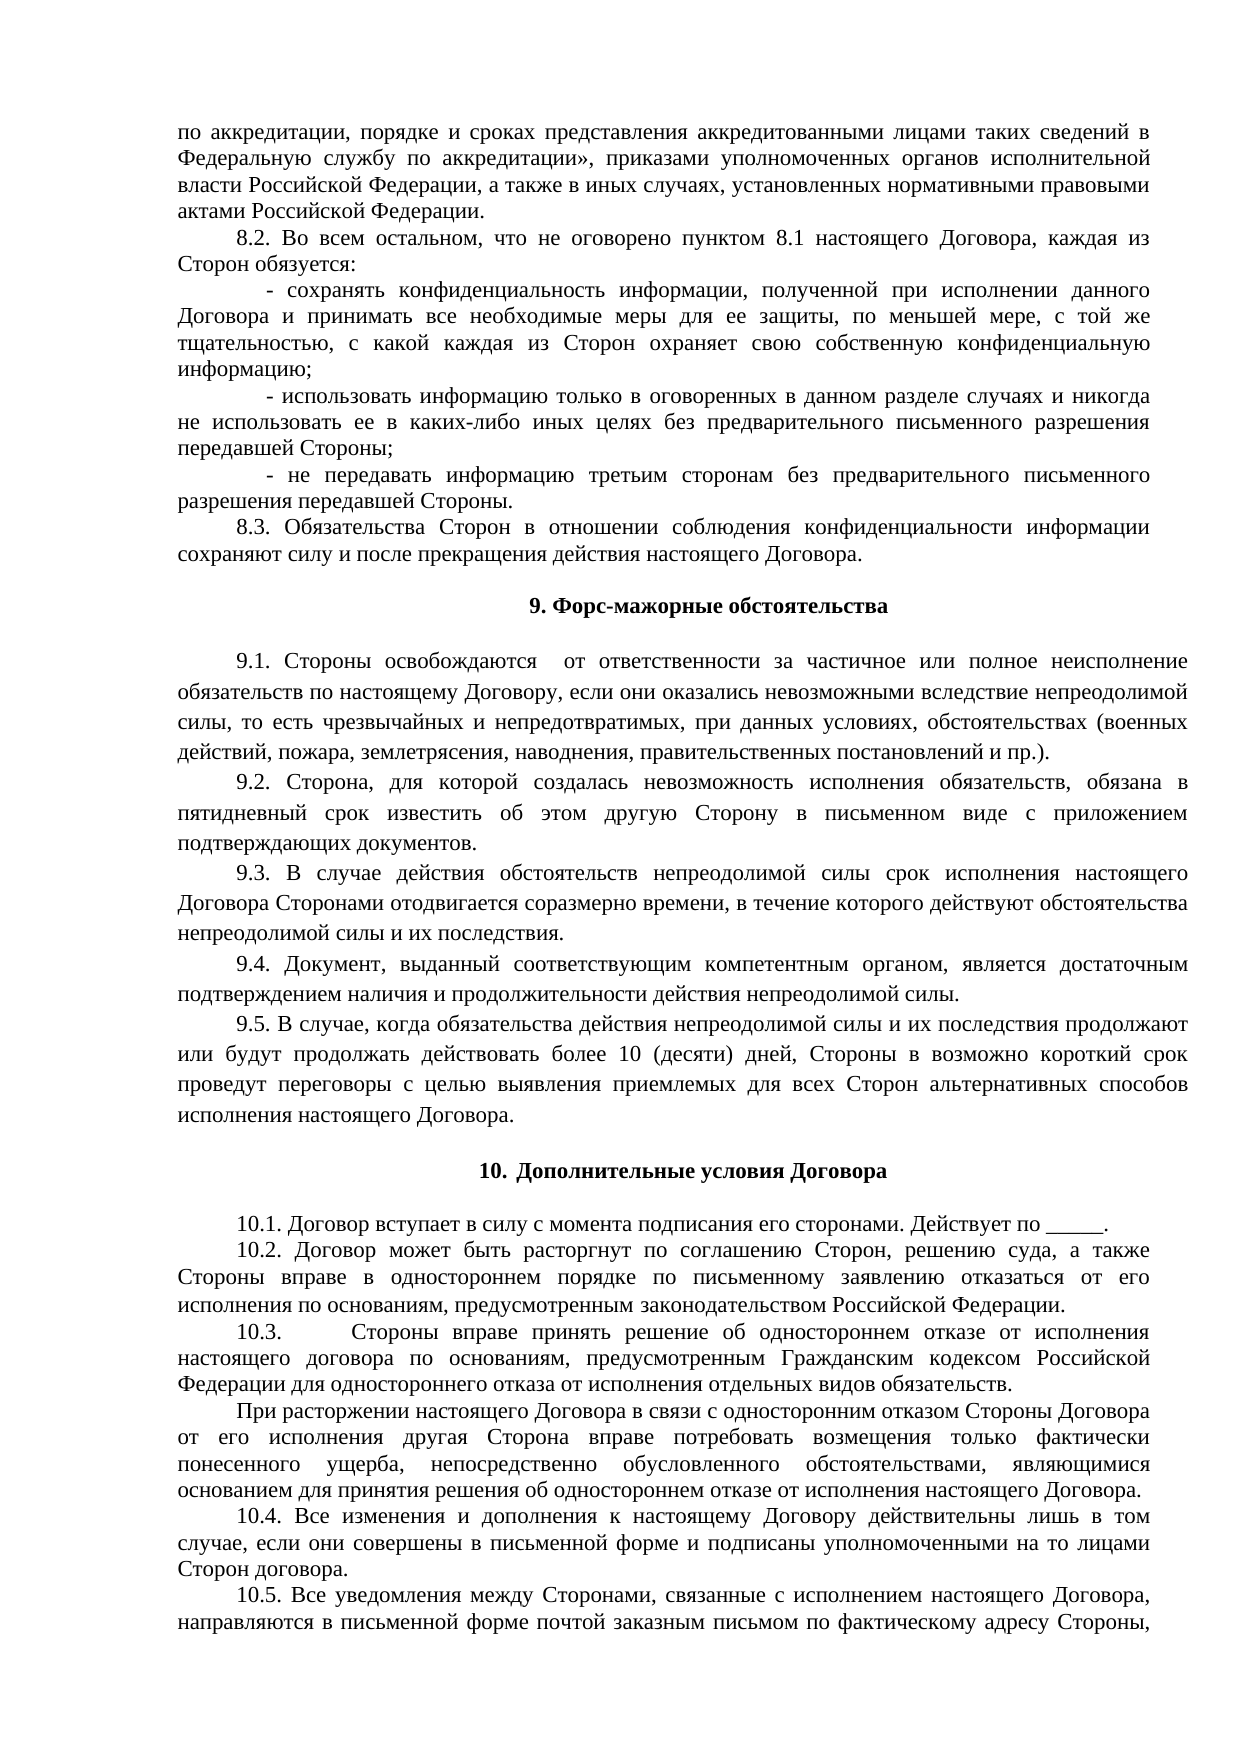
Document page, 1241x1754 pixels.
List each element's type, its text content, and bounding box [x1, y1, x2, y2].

text - сохранять конфиденциальность информации, полученной при исполнении данного Договора и принимать все необходимые меры для ее защиты, по меньшей мере, с той же тщательностью, с какой каждая из Сторон охраняет свою собственную конфиденциальную информацию; [177, 276, 1152, 382]
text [177, 118, 1152, 223]
text 9.1. Стороны освобождаются от ответственности за частичное или полное неисполнение обязательств по настоящему Договору, если они оказались невозможными вследствие непреодолимой силы, то есть чрезвычайных и непредотвратимых, при данных условиях, обстоятельствах (военных действий, пожара, землетрясения, наводнения, правительственных постановлений и пр.). [177, 648, 1190, 764]
text 8.2. Во всем остальном, что не оговорено пунктом 8.1 настоящего Договора, каждая из Сторон обязуется: [177, 223, 1152, 276]
text 9.4. Документ, выданный соответствующим компетентным органом, является достаточным подтверждением наличия и продолжительности действия непреодолимой силы. [177, 950, 1190, 1006]
text 10.2. Договор может быть расторгнут по соглашению Сторон, решению суда, а также Стороны вправе в одностороннем порядке по письменному заявлению отказаться от его исполнения по основаниям, предусмотренным законодательством Российской Федерации. [177, 1236, 1152, 1318]
text - не передавать информацию третьим сторонам без предварительного письменного разрешения передавшей Стороны. [177, 461, 1152, 513]
text 10.1. Договор вступает в силу с момента подписания его сторонами. Действует по _____. [177, 1210, 1152, 1236]
text 9.5. В случае, когда обязательства действия непреодолимой силы и их последствия продолжают или будут продолжать действовать более 10 (десяти) дней, Стороны в возможно короткий срок проведут переговоры с целью выявления приемлемых для всех Сторон альтернативных способов исполнения настоящего Договора. [177, 1010, 1190, 1127]
text - использовать информацию только в оговоренных в данном разделе случаях и никогда не использовать ее в каких-либо иных целях без предварительного письменного разрешения передавшей Стороны; [177, 382, 1152, 461]
text 9.3. В случае действия обстоятельств непреодолимой силы срок исполнения настоящего Договора Сторонами отодвигается соразмерно времени, в течение которого действуют обстоятельства непреодолимой силы и их последствия. [177, 859, 1190, 946]
text 8.3. Обязательства Сторон в отношении соблюдения конфиденциальности информации сохраняют силу и после прекращения действия настоящего Договора. [177, 513, 1152, 566]
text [177, 1581, 1152, 1634]
text При расторжении настоящего Договора в связи с односторонним отказом Стороны Договора от его исполнения другая Сторона вправе потребовать возмещения только фактически понесенного ущерба, непосредственно обусловленного обстоятельствами, являющимися основанием для принятия решения об одностороннем отказе от исполнения настоящего Договора. [177, 1397, 1152, 1502]
text 9.2. Сторона, для которой создалась невозможность исполнения обязательств, обязана в пятидневный срок известить об этом другую Сторону в письменном виде с приложением подтверждающих документов. [177, 768, 1190, 855]
text 10.4. Все изменения и дополнения к настоящему Договору действительны лишь в том случае, если они совершены в письменной форме и подписаны уполномоченными на то лицами Сторон договора. [177, 1502, 1152, 1581]
text 9. Форс-мажорные обстоятельства [266, 592, 1152, 619]
text 10.3. Стороны вправе принять решение об одностороннем отказе от исполнения настоящего договора по основаниям, предусмотренным Гражданским кодексом Российской Федерации для одностороннего отказа от исполнения отдельных видов обязательств. [177, 1318, 1152, 1397]
list Дополнительные условия Договора [215, 1157, 1152, 1184]
